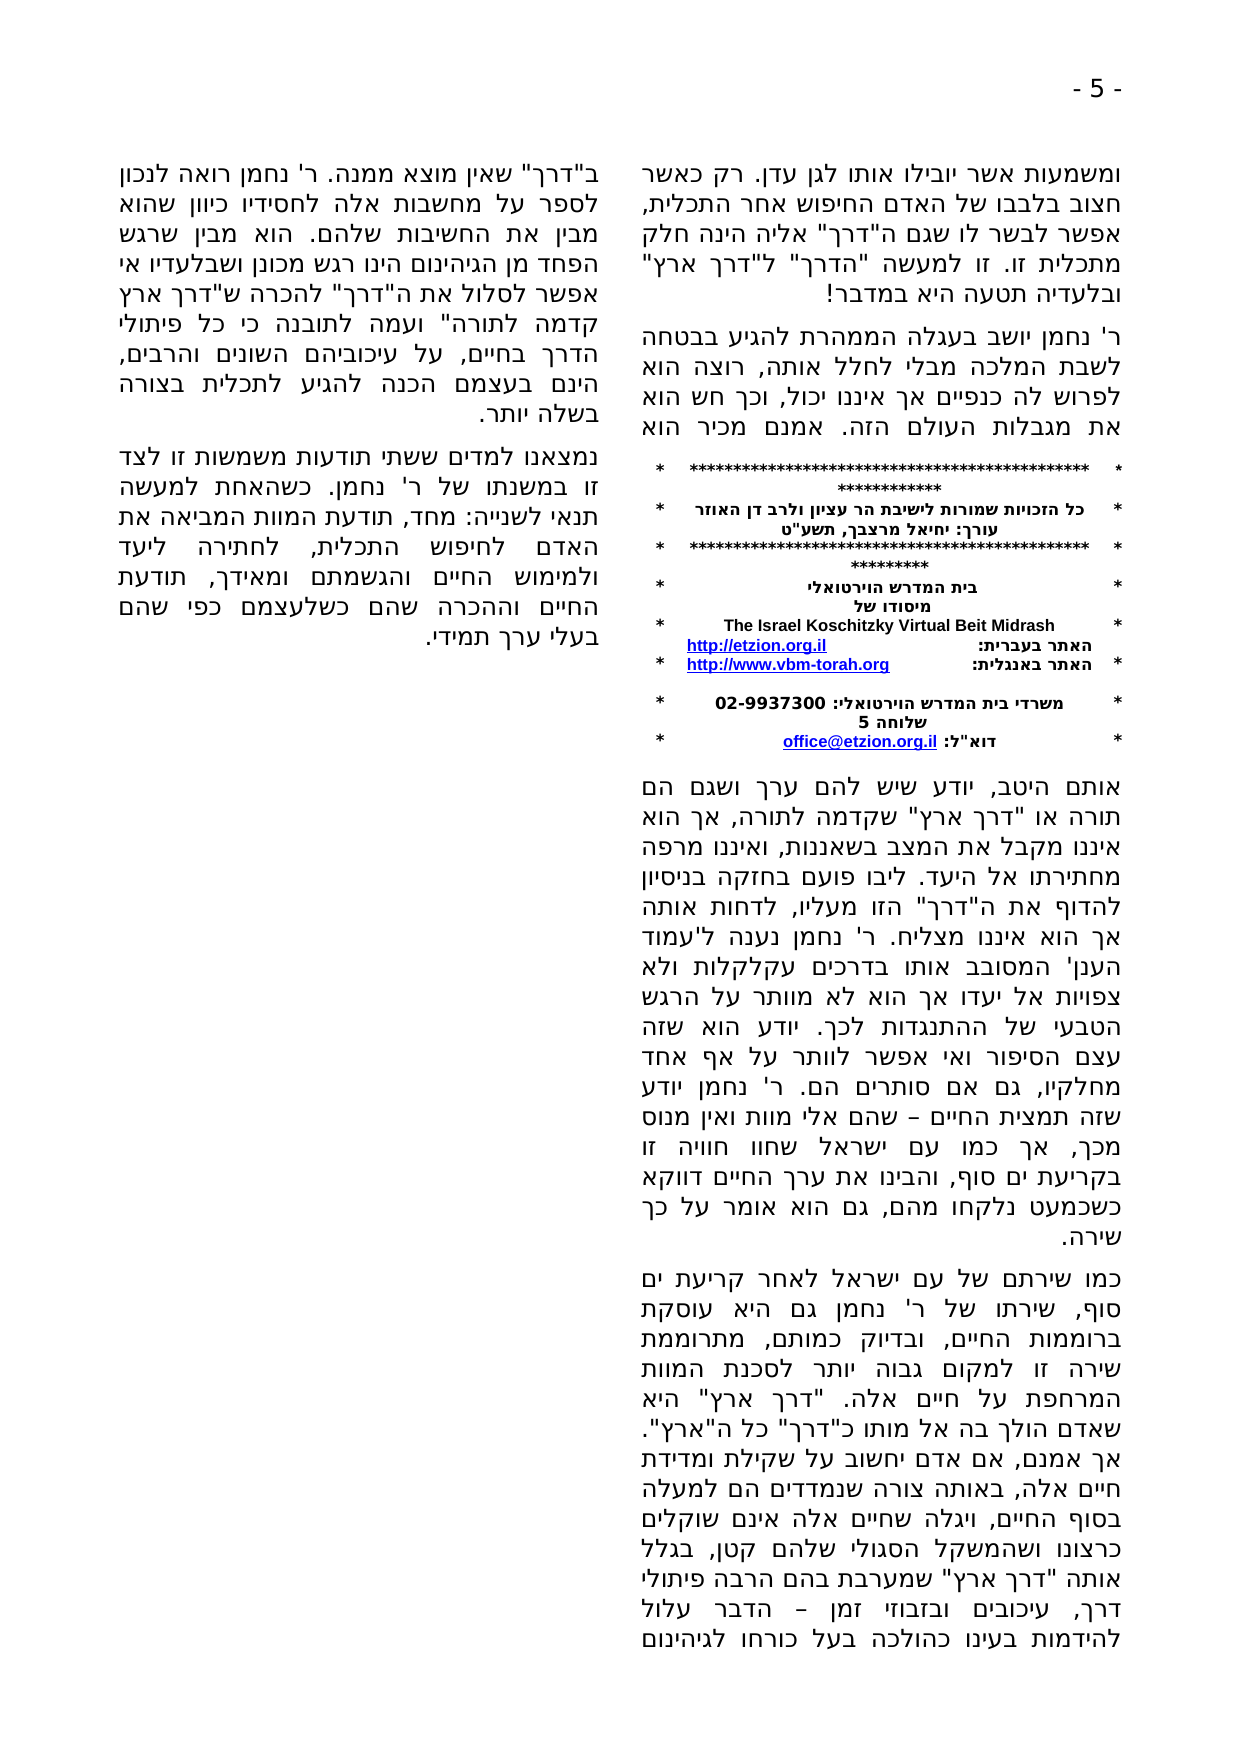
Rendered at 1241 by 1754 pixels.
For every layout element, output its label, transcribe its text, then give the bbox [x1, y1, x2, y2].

table_header ********************************************************** [676, 461, 1104, 500]
text ר' נחמן יושב בעגלה הממהרת להגיע בבטחה לשבת המלכה מבלי לחלל אותה, רוצה הוא לפרוש לה כנפיים אך איננו יכול, וכך חש הוא את מגבלות העולם הזה. אמנם מכיר הוא אותם היטב, יודע שיש להם ערך ושגם הם תורה או "דרך ארץ" שקדמה לתורה, אך הוא איננו מקבל את המצב בשאננות, ואיננו מרפה מחתירתו אל היעד. ליבו פועם בחזקה בניסיון להדוף את ה"דרך" הזו מעליו, לדחות אותה אך הוא איננו מצליח. ר' נחמן נענה ל'עמוד הענן' המסובב אותו בדרכים עקלקלות ולא צפויות אל יעדו אך הוא לא מוותר על הרגש הטבעי של ההתנגדות לכך. יודע הוא שזה עצם הסיפור ואי אפשר לוותר על אף אחד מחלקיו, גם אם סותרים הם. ר' נחמן יודע שזה תמצית החיים – שהם אלי מוות ואין מנוס מכך, אך כמו עם ישראל שחוו חוויה זו בקריעת ים סוף, והבינו את ערך החיים דווקא כשכמעט נלקחו מהם, גם הוא אומר על כך שירה. [641, 321, 1122, 1251]
text כמו שירתם של עם ישראל לאחר קריעת ים סוף, שירתו של ר' נחמן גם היא עוסקת ברוממות החיים, ובדיוק כמותם, מתרוממת שירה זו למקום גבוה יותר לסכנת המוות המרחפת על חיים אלה. "דרך ארץ" היא שאדם הולך בה אל מותו כ"דרך" כל ה"ארץ". אך אמנם, אם אדם יחשוב על שקילת ומדידת חיים אלה, באותה צורה שנמדדים הם למעלה בסוף החיים, ויגלה שחיים אלה אינם שוקלים כרצונו ושהמשקל הסגולי שלהם קטן, בגלל אותה "דרך ארץ" שמערבת בהם הרבה פיתולי דרך, עיכובים ובזבוזי זמן – הדבר עלול להידמות בעינו כהולכה בעל כורחו לגיהינום ב"דרך" שאין מוצא ממנה. ר' נחמן רואה לנכון לספר על מחשבות אלה לחסידיו כיוון שהוא מבין את החשיבות שלהם. הוא מבין שרגש הפחד מן הגיהינום הינו רגש מכונן ושבלעדיו אי אפשר לסלול את ה"דרך" להכרה ש"דרך ארץ קדמה לתורה" ועמה לתובנה כי כל פיתולי הדרך בחיים, על עיכוביהם השונים והרבים, הינם בעצמם הכנה להגיע לתכלית בצורה בשלה יותר. [118, 159, 599, 429]
text כמו שירתם של עם ישראל לאחר קריעת ים סוף, שירתו של ר' נחמן גם היא עוסקת ברוממות החיים, ובדיוק כמותם, מתרוממת שירה זו למקום גבוה יותר לסכנת המוות המרחפת על חיים אלה. "דרך ארץ" היא שאדם הולך בה אל מותו כ"דרך" כל ה"ארץ". אך אמנם, אם אדם יחשוב על שקילת ומדידת חיים אלה, באותה צורה שנמדדים הם למעלה בסוף החיים, ויגלה שחיים אלה אינם שוקלים כרצונו ושהמשקל הסגולי שלהם קטן, בגלל אותה "דרך ארץ" שמערבת בהם הרבה פיתולי דרך, עיכובים ובזבוזי זמן – הדבר עלול להידמות בעינו כהולכה בעל כורחו לגיהינום ב"דרך" שאין מוצא ממנה. ר' נחמן רואה לנכון לספר על מחשבות אלה לחסידיו כיוון שהוא מבין את החשיבות שלהם. הוא מבין שרגש הפחד מן הגיהינום הינו רגש מכונן ושבלעדיו אי אפשר לסלול את ה"דרך" להכרה ש"דרך ארץ קדמה לתורה" ועמה לתובנה כי כל פיתולי הדרך בחיים, על עיכוביהם השונים והרבים, הינם בעצמם הכנה להגיע לתכלית בצורה בשלה יותר. [641, 1263, 1122, 1653]
table_header * [646, 461, 676, 500]
table_header * [1104, 461, 1133, 500]
table_cell * * * * * * * [1104, 500, 1133, 771]
text נמצאנו למדים ששתי תודעות משמשות זו לצד זו במשנתו של ר' נחמן. כשהאחת למעשה תנאי לשנייה: מחד, תודעת המוות המביאה את האדם לחיפוש התכלית, לחתירה ליעד ולמימוש החיים והגשמתם ומאידך, תודעת החיים וההכרה שהם כשלעצמם כפי שהם בעלי ערך תמידי. [118, 441, 599, 651]
table_cell כל הזכויות שמורות לישיבת הר עציון ולרב דן האוזר עורך: יחיאל מרצבך, תשע"ט ******************************************************* בית המדרש הוירטואלי מיסודו של The Israel Koschitzky Virtual Beit Midrash האתר בעברית: http://etzion.org.il האתר באנגלית: http://www.vbm-torah.org משרדי בית המדרש הוירטואלי: 02-9937300 שלוחה 5 דוא"ל: office@etzion.org.il [676, 500, 1104, 771]
table_cell * * * * * * * [646, 500, 676, 771]
